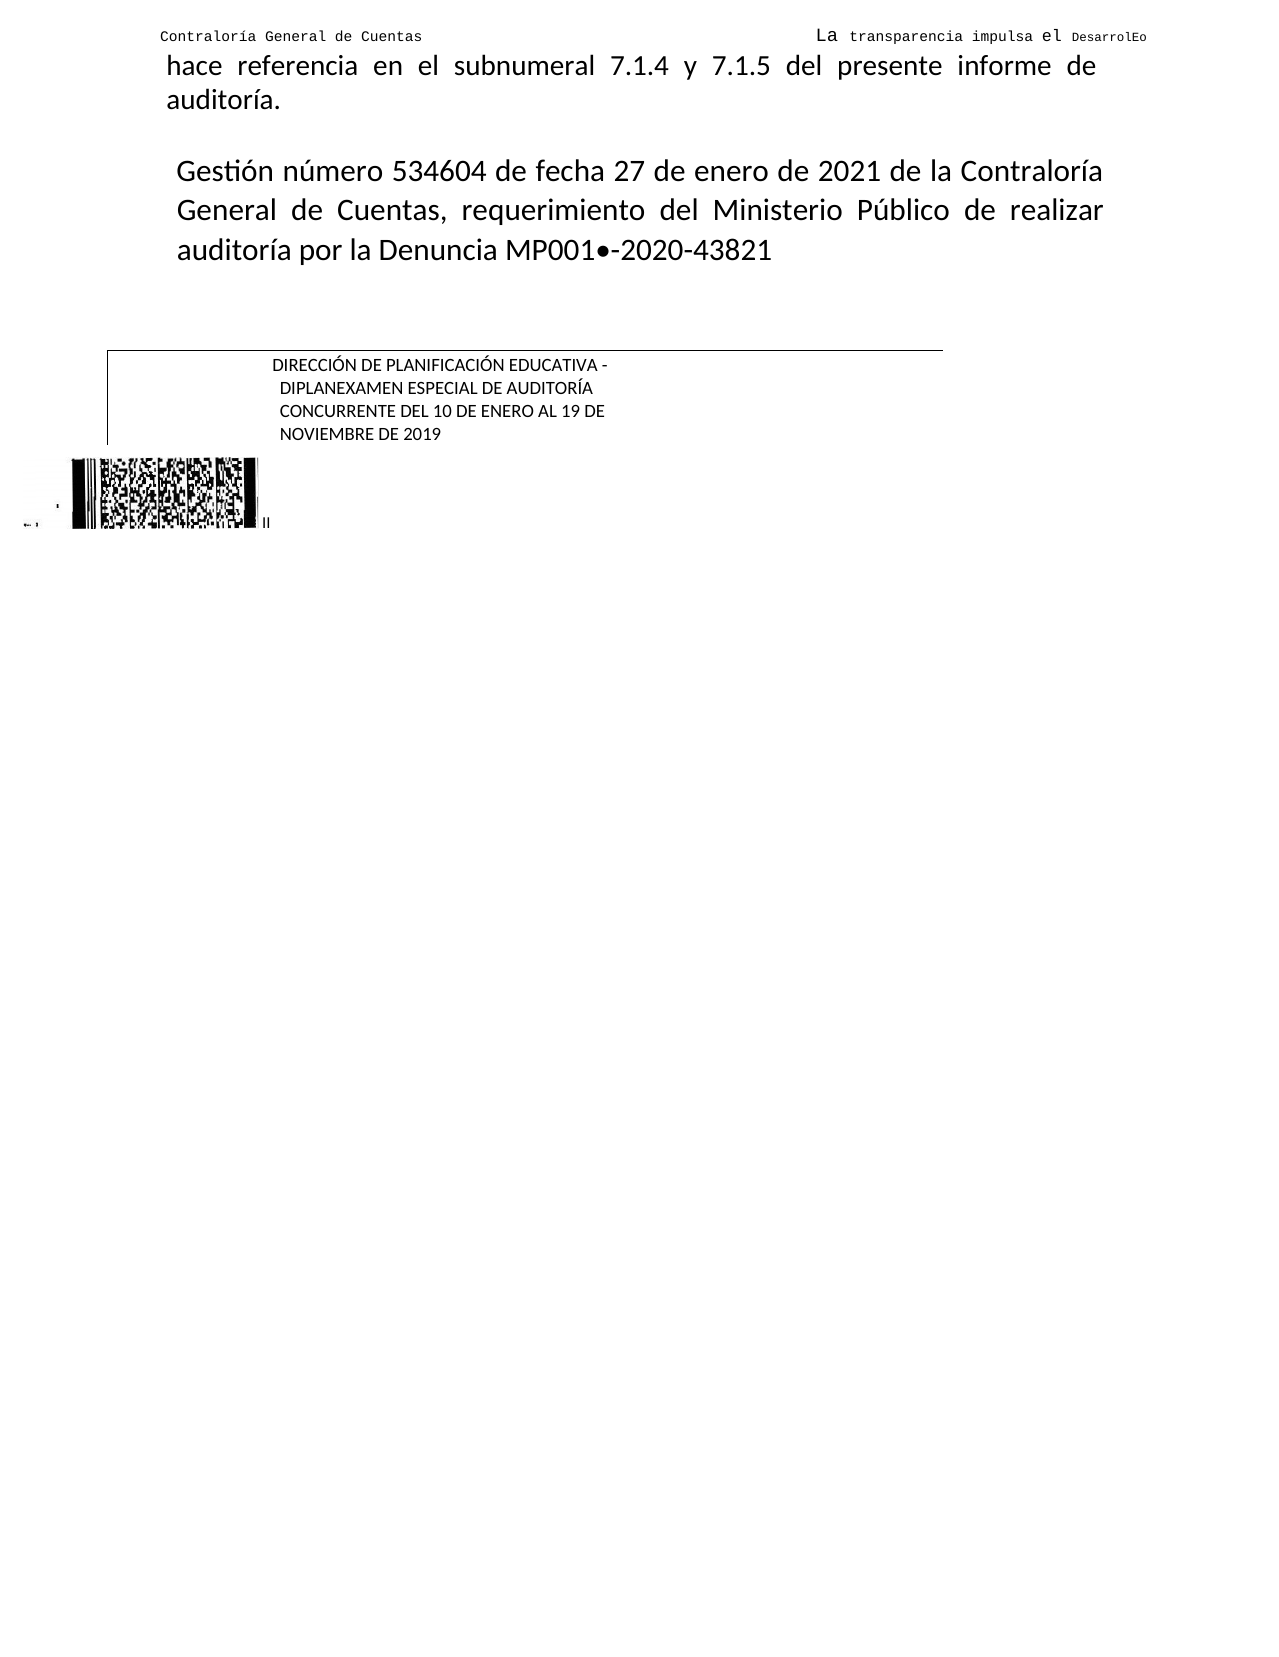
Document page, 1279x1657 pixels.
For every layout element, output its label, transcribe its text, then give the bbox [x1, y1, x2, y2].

table_header DIRECCIÓN DE PLANIFICACIÓN EDUCATIVA -DIPLANEXAMEN ESPECIAL DE AUDITORÍA CONCURRENTE DEL 10 DE ENERO AL 19 DE NOVIEMBRE DE 2019 [108, 351, 943, 445]
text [166, 49, 1098, 116]
text Gestión número 534604 de fecha 27 de enero de 2021 de la Contraloría General de Cuentas, requerimiento del Ministerio Público de realizar auditoría por la Denuncia MP001•-2020-43821 [176, 151, 1105, 268]
picture [23, 457, 259, 529]
text II [23, 348, 1016, 532]
